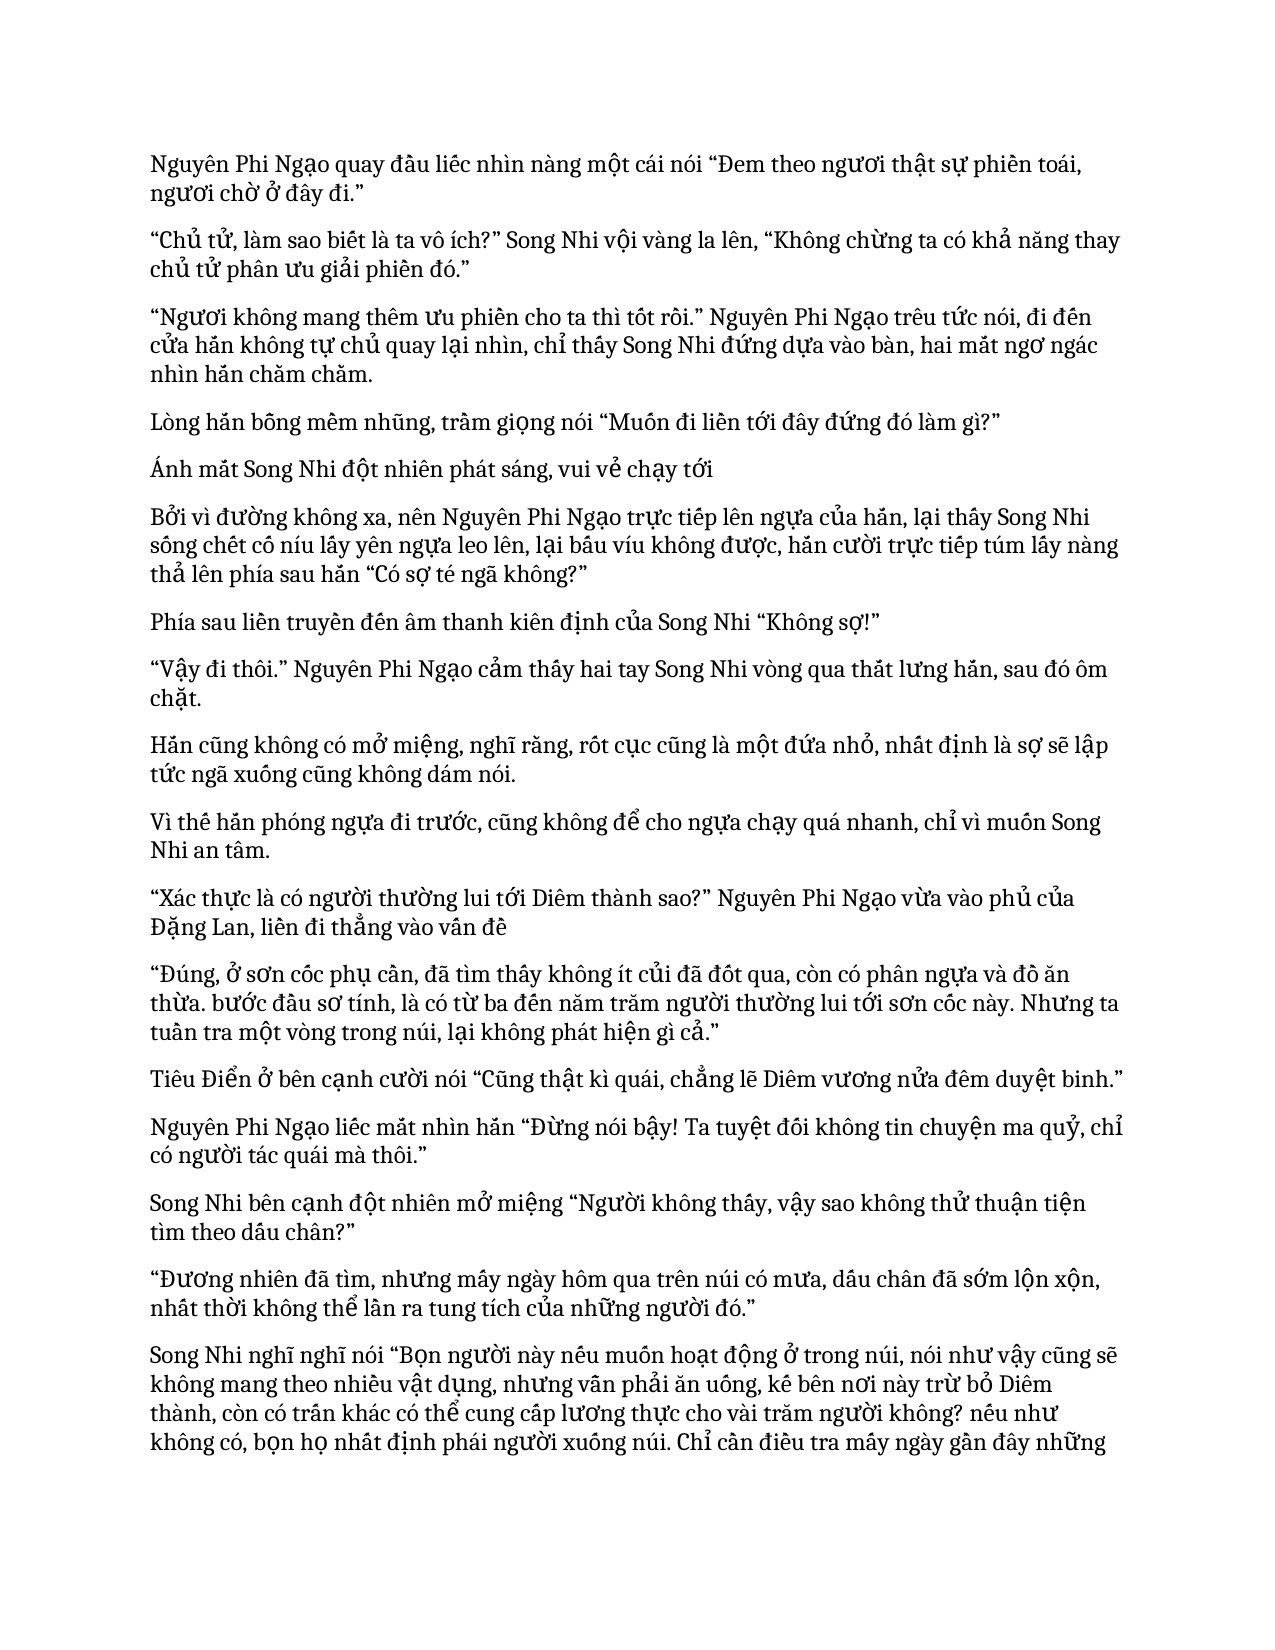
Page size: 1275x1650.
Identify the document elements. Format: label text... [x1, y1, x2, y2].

text Lòng hắn bỗng mềm nhũng, trầm giọng nói “Muốn đi liền tới đây đứng đó làm gì?” [150, 407, 1125, 436]
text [150, 1341, 1125, 1456]
text “Ngươi không mang thêm ưu phiền cho ta thì tốt rồi.” Nguyên Phi Ngạo trêu tức nói, đi đến cửa hắn không tự chủ quay lại nhìn, chỉ thấy Song Nhi đứng dựa vào bàn, hai mắt ngơ ngác nhìn hắn chằm chằm. [150, 302, 1125, 389]
text Tiêu Điển ở bên cạnh cười nói “Cũng thật kì quái, chẳng lẽ Diêm vương nửa đêm duyệt binh.” [150, 1065, 1125, 1094]
text “Đúng, ở sơn cốc phụ cần, đã tìm thấy không ít củi đã đốt qua, còn có phân ngựa và đồ ăn thừa. bước đầu sơ tính, là có từ ba đến năm trăm người thường lui tới sơn cốc này. Nhưng ta tuần tra một vòng trong núi, lại không phát hiện gì cả.” [150, 960, 1125, 1046]
text Bởi vì đường không xa, nên Nguyên Phi Ngạo trực tiếp lên ngựa của hắn, lại thấy Song Nhi sống chết cố níu lấy yên ngựa leo lên, lại bấu víu không được, hắn cười trực tiếp túm lấy nàng thả lên phía sau hắn “Có sợ té ngã không?” [150, 502, 1125, 589]
text Nguyên Phi Ngạo quay đầu liếc nhìn nàng một cái nói “Đem theo ngươi thật sự phiền toái, ngươi chờ ở đây đi.” [150, 150, 1125, 207]
text Phía sau liền truyền đến âm thanh kiên định của Song Nhi “Không sợ!” [150, 607, 1125, 636]
text Nguyên Phi Ngạo liếc mắt nhìn hắn “Đừng nói bậy! Ta tuyệt đối không tin chuyện ma quỷ, chỉ có người tác quái mà thôi.” [150, 1112, 1125, 1170]
text “Đương nhiên đã tìm, nhưng mấy ngày hôm qua trên núi có mưa, dấu chân đã sớm lộn xộn, nhất thời không thể lần ra tung tích của những người đó.” [150, 1265, 1125, 1322]
text Song Nhi bên cạnh đột nhiên mở miệng “Người không thấy, vậy sao không thử thuận tiện tìm theo dấu chân?” [150, 1189, 1125, 1246]
text Hắn cũng không có mở miệng, nghĩ rằng, rốt cục cũng là một đứa nhỏ, nhất định là sợ sẽ lập tức ngã xuống cũng không dám nói. [150, 731, 1125, 789]
text “Xác thực là có người thường lui tới Diêm thành sao?” Nguyên Phi Ngạo vừa vào phủ của Đặng Lan, liền đi thẳng vào vấn đề [150, 884, 1125, 941]
text Ánh mắt Song Nhi đột nhiên phát sáng, vui vẻ chạy tới [150, 455, 1125, 484]
text “Chủ tử, làm sao biết là ta vô ích?” Song Nhi vội vàng la lên, “Không chừng ta có khả năng thay chủ tử phân ưu giải phiền đó.” [150, 226, 1125, 284]
text “Vậy đi thôi.” Nguyên Phi Ngạo cảm thấy hai tay Song Nhi vòng qua thắt lưng hắn, sau đó ôm chặt. [150, 655, 1125, 712]
text Vì thế hắn phóng ngựa đi trước, cũng không để cho ngựa chạy quá nhanh, chỉ vì muốn Song Nhi an tâm. [150, 807, 1125, 865]
